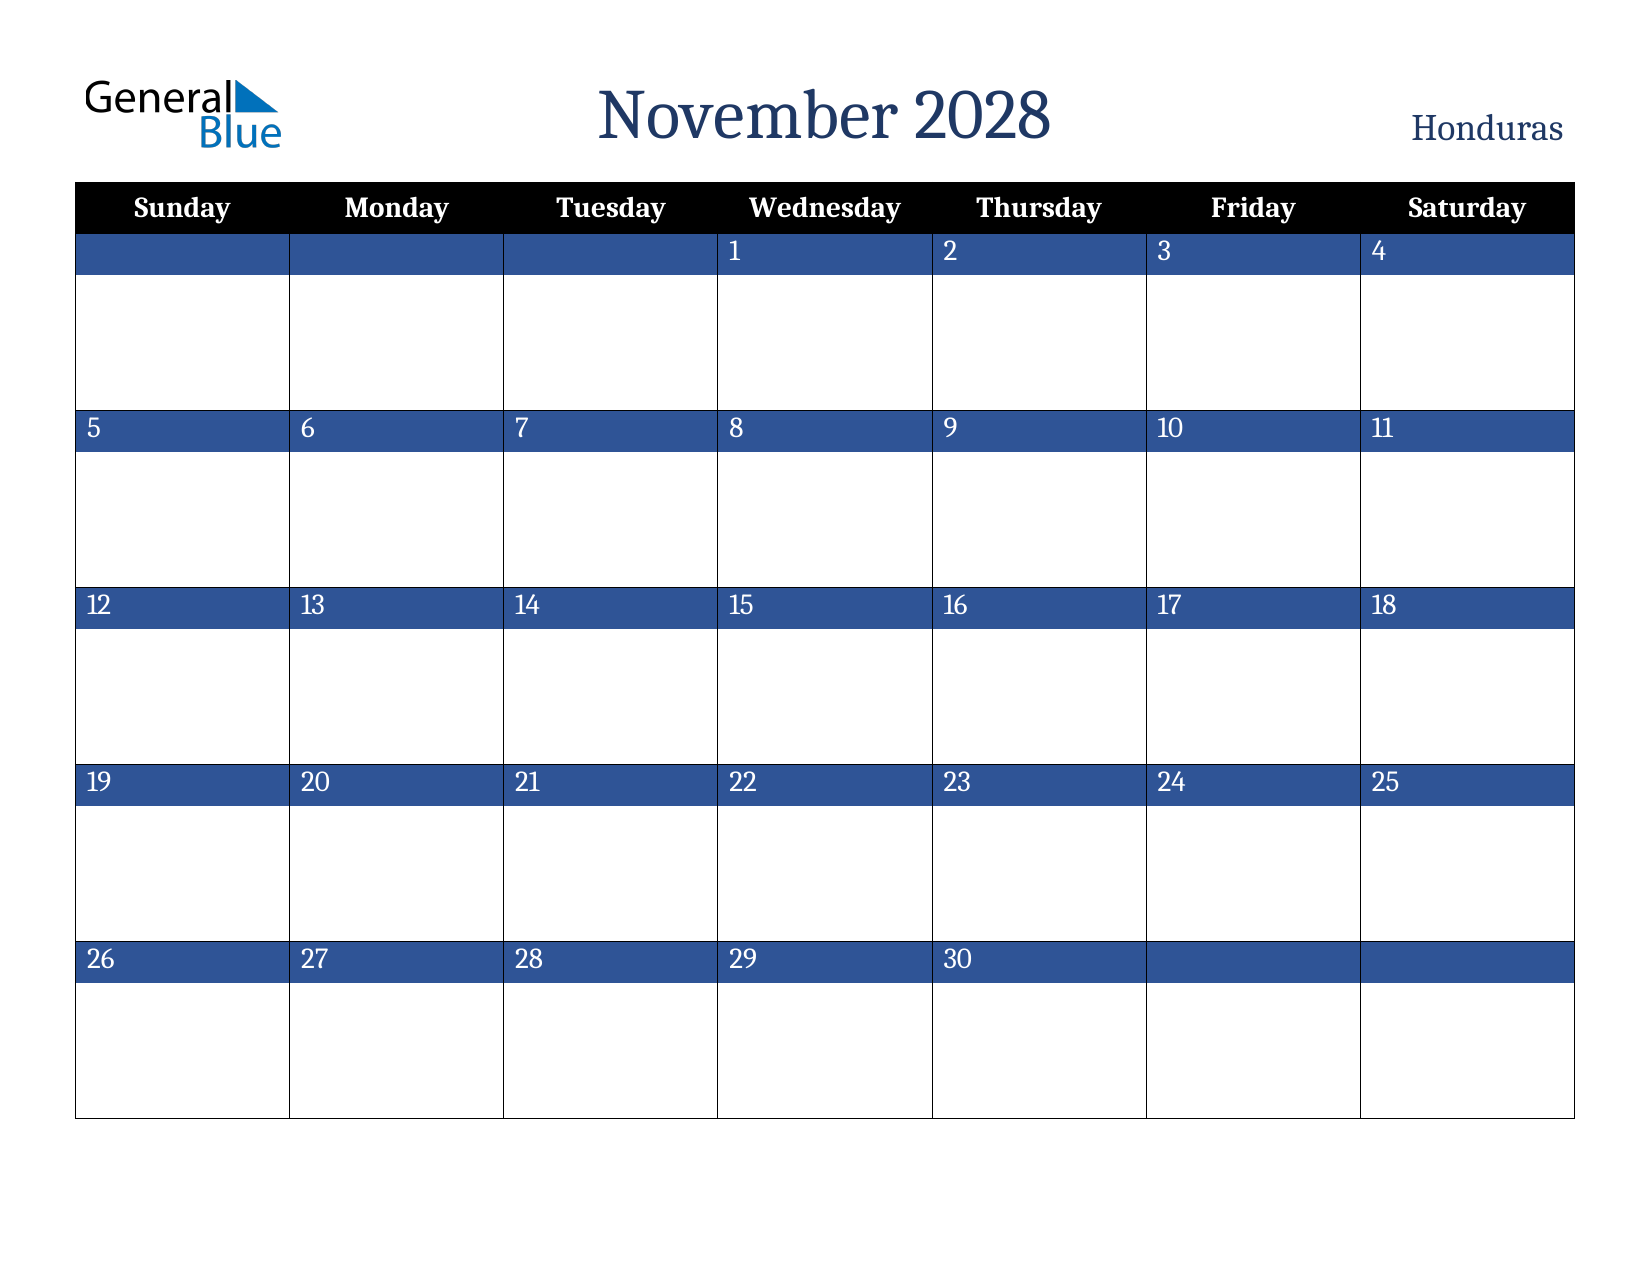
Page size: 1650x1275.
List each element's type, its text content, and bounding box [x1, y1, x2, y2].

table_cell [718, 452, 932, 587]
table_cell [504, 983, 717, 1118]
table_cell [933, 275, 1146, 410]
table_cell 22 [718, 765, 932, 806]
table_cell 21 [504, 765, 717, 806]
table_cell [504, 275, 717, 410]
table_cell 28 [504, 942, 717, 983]
table_cell [504, 452, 717, 587]
table_cell 5 [76, 411, 289, 452]
table_cell [1361, 806, 1574, 941]
table_cell 16 [933, 588, 1146, 629]
table_cell 8 [718, 411, 932, 452]
table_cell 14 [504, 588, 717, 629]
table_cell 24 [1147, 765, 1360, 806]
table_cell 18 [1361, 588, 1574, 629]
table_cell [718, 806, 932, 941]
table_header [76, 75, 503, 182]
table_header November 2028 [504, 75, 1146, 182]
table_cell Saturday [1361, 183, 1574, 233]
table_cell [76, 629, 289, 764]
table_cell 1 [718, 234, 932, 275]
table_cell 19 [76, 765, 289, 806]
table_cell [718, 275, 932, 410]
table_cell 20 [290, 765, 503, 806]
table_cell [718, 629, 932, 764]
table_cell [718, 983, 932, 1118]
table_cell 13 [290, 588, 503, 629]
table_cell [1147, 942, 1360, 983]
table_cell 2 [933, 234, 1146, 275]
table_cell 10 [1147, 411, 1360, 452]
table_cell [290, 629, 503, 764]
table_cell 27 [290, 942, 503, 983]
table_cell [76, 452, 289, 587]
table_cell [290, 806, 503, 941]
table_cell [76, 234, 289, 275]
table_cell [1147, 983, 1360, 1118]
table_cell Wednesday [718, 183, 932, 233]
table_cell 23 [933, 765, 1146, 806]
table_cell [1147, 452, 1360, 587]
table_cell [1147, 806, 1360, 941]
table_cell 26 [76, 942, 289, 983]
table_cell [933, 983, 1146, 1118]
table_header Honduras [1146, 75, 1574, 182]
table_cell [504, 806, 717, 941]
table_cell [1147, 629, 1360, 764]
table_cell [290, 234, 503, 275]
table_cell [1361, 629, 1574, 764]
table_cell [504, 629, 717, 764]
table_cell [76, 983, 289, 1118]
table_cell 17 [1147, 588, 1360, 629]
table_cell [1361, 942, 1574, 983]
table_cell [1361, 983, 1574, 1118]
table_cell [933, 806, 1146, 941]
table_cell 3 [1147, 234, 1360, 275]
table_cell 7 [504, 411, 717, 452]
table_cell 11 [1361, 411, 1574, 452]
table_cell [76, 275, 289, 410]
table_cell 15 [718, 588, 932, 629]
table_cell [504, 234, 717, 275]
table_cell [1361, 275, 1574, 410]
table_cell Thursday [933, 183, 1146, 233]
table_cell 6 [290, 411, 503, 452]
table_cell [76, 806, 289, 941]
table_cell [1147, 275, 1360, 410]
table_cell [1361, 452, 1574, 587]
picture [86, 80, 281, 148]
table_cell [290, 983, 503, 1118]
table_cell 30 [933, 942, 1146, 983]
table_cell [290, 452, 503, 587]
table_cell 4 [1361, 234, 1574, 275]
table_cell [933, 452, 1146, 587]
table_cell [933, 629, 1146, 764]
table_cell Friday [1147, 183, 1360, 233]
table_cell Sunday [76, 183, 289, 233]
table_cell [290, 275, 503, 410]
table_cell 29 [718, 942, 932, 983]
table_cell Tuesday [504, 183, 717, 233]
table_cell 25 [1361, 765, 1574, 806]
table_cell Monday [290, 183, 503, 233]
table_cell 12 [76, 588, 289, 629]
table_cell 9 [933, 411, 1146, 452]
